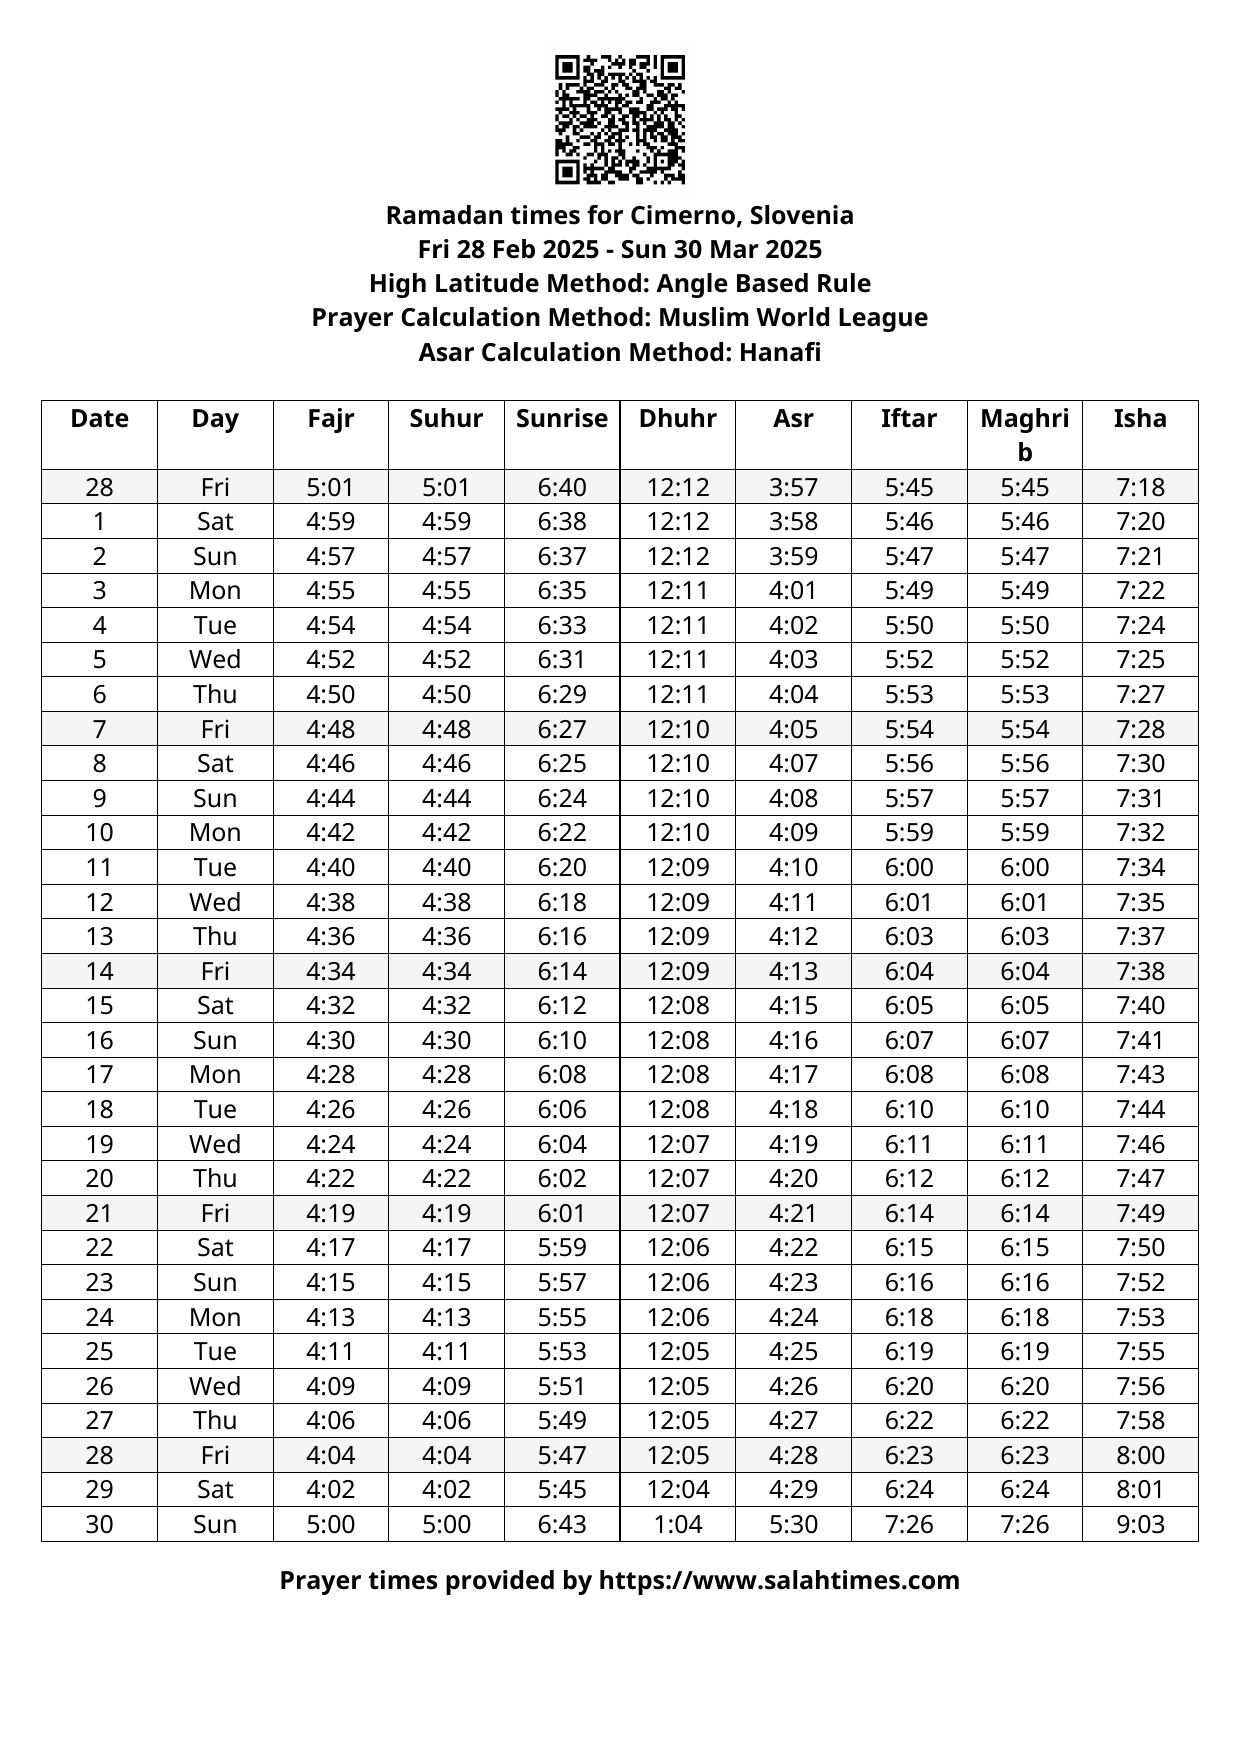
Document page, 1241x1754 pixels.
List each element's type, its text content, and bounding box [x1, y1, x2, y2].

table_cell 6 [42, 677, 157, 711]
table_cell 7:44 [1083, 1092, 1198, 1126]
table_cell 28 [42, 1438, 157, 1472]
table_cell Tue [158, 850, 273, 884]
table_cell 6:10 [968, 1092, 1082, 1126]
table_cell 12:11 [621, 643, 735, 676]
table_cell 25 [42, 1334, 157, 1368]
table_cell 4:24 [274, 1127, 388, 1160]
table_cell 12:08 [621, 989, 735, 1022]
table_cell 5:00 [389, 1507, 504, 1541]
table_cell 4:26 [274, 1092, 388, 1126]
table_cell 12:05 [621, 1438, 735, 1472]
table_cell 5:46 [852, 504, 967, 538]
table_cell 5:59 [505, 1231, 619, 1264]
table_cell Sun [158, 781, 273, 814]
table_cell 7:25 [1083, 643, 1198, 676]
table_cell Tue [158, 1334, 273, 1368]
table_cell 12:12 [621, 539, 735, 572]
table_cell 6:08 [505, 1058, 619, 1091]
table_cell 7:38 [1083, 954, 1198, 987]
table_cell 22 [42, 1231, 157, 1264]
table_cell 4:50 [389, 677, 504, 711]
table_cell 7:40 [1083, 989, 1198, 1022]
table_cell 6:08 [968, 1058, 1082, 1091]
table_cell 4:17 [274, 1231, 388, 1264]
table_cell 15 [42, 989, 157, 1022]
table_cell 4:28 [736, 1438, 851, 1472]
table_cell 5:01 [389, 470, 504, 503]
table_cell 6:25 [505, 746, 619, 780]
table_cell 4:10 [736, 850, 851, 884]
text Prayer Calculation Method: Muslim World League [42, 300, 1198, 334]
table_cell 6:12 [852, 1161, 967, 1195]
table_cell 12 [42, 885, 157, 918]
table_header Asr [736, 401, 851, 469]
table_cell 4:06 [389, 1404, 504, 1437]
table_cell 6:04 [852, 954, 967, 987]
table_cell 4:26 [389, 1092, 504, 1126]
table_cell 12:08 [621, 1023, 735, 1057]
table_cell 4:19 [274, 1196, 388, 1229]
table_cell 5:00 [274, 1507, 388, 1541]
table_cell 4:11 [389, 1334, 504, 1368]
table_cell 7:55 [1083, 1334, 1198, 1368]
table_cell 4:44 [389, 781, 504, 814]
table_cell 6:24 [505, 781, 619, 814]
table_cell 5:59 [852, 816, 967, 849]
table_cell 6:20 [505, 850, 619, 884]
table_cell 12:06 [621, 1231, 735, 1264]
table_cell Sat [158, 1473, 273, 1506]
table_cell 4:32 [389, 989, 504, 1022]
table_cell 7 [42, 712, 157, 745]
table_cell 6:29 [505, 677, 619, 711]
table_cell 12:06 [621, 1300, 735, 1333]
table_cell 6:03 [968, 919, 1082, 953]
table_cell 6:02 [505, 1161, 619, 1195]
table_cell 6:07 [968, 1023, 1082, 1057]
text Asar Calculation Method: Hanafi [42, 334, 1198, 368]
table_cell 4 [42, 608, 157, 642]
table_cell Mon [158, 1058, 273, 1091]
table_cell Fri [158, 470, 273, 503]
table_cell 4:17 [389, 1231, 504, 1264]
table_cell Thu [158, 1161, 273, 1195]
table_cell 7:21 [1083, 539, 1198, 572]
table_cell 6:18 [852, 1300, 967, 1333]
table_cell 6:35 [505, 574, 619, 607]
table_header Date [42, 401, 157, 469]
table_cell 5:52 [852, 643, 967, 676]
table_cell 4:02 [736, 608, 851, 642]
table_cell 6:00 [852, 850, 967, 884]
table_cell 4:28 [274, 1058, 388, 1091]
text Fri 28 Feb 2025 - Sun 30 Mar 2025 [42, 232, 1198, 266]
table_cell 4:11 [736, 885, 851, 918]
table_cell 12:11 [621, 677, 735, 711]
table_cell 6:14 [505, 954, 619, 987]
table_cell 3:58 [736, 504, 851, 538]
table_cell 7:52 [1083, 1265, 1198, 1299]
table_cell 13 [42, 919, 157, 953]
table_cell 4:42 [389, 816, 504, 849]
table_cell 5:30 [736, 1507, 851, 1541]
table_cell 4:29 [736, 1473, 851, 1506]
table_cell 5:53 [852, 677, 967, 711]
table_cell Tue [158, 1092, 273, 1126]
table_cell Wed [158, 885, 273, 918]
table_cell 4:12 [736, 919, 851, 953]
table_cell 4:55 [389, 574, 504, 607]
table_cell 1:04 [621, 1507, 735, 1541]
table_cell 6:22 [968, 1404, 1082, 1437]
table_cell 6:01 [968, 885, 1082, 918]
table_cell 7:24 [1083, 608, 1198, 642]
table_cell 4:15 [736, 989, 851, 1022]
table_cell 7:22 [1083, 574, 1198, 607]
table_cell 7:58 [1083, 1404, 1198, 1437]
table_cell 19 [42, 1127, 157, 1160]
table_cell 6:27 [505, 712, 619, 745]
table_cell 4:59 [389, 504, 504, 538]
table_cell 4:28 [389, 1058, 504, 1091]
table_cell 6:08 [852, 1058, 967, 1091]
table_cell 5:57 [852, 781, 967, 814]
table_cell 4:02 [274, 1473, 388, 1506]
table_cell 12:10 [621, 816, 735, 849]
table_cell Thu [158, 677, 273, 711]
table_cell 12:10 [621, 712, 735, 745]
table_cell 3 [42, 574, 157, 607]
table_cell 4:25 [736, 1334, 851, 1368]
table_cell 4:34 [389, 954, 504, 987]
table_cell 23 [42, 1265, 157, 1299]
table_cell 5:54 [852, 712, 967, 745]
table_header Isha [1083, 401, 1198, 469]
table_cell 7:26 [852, 1507, 967, 1541]
table_cell 4:22 [274, 1161, 388, 1195]
table_cell 4:11 [274, 1334, 388, 1368]
table_cell 12:09 [621, 954, 735, 987]
table_cell 7:50 [1083, 1231, 1198, 1264]
table_cell 4:24 [736, 1300, 851, 1333]
table_cell 5:51 [505, 1369, 619, 1402]
table_cell 6:00 [968, 850, 1082, 884]
table_cell 6:20 [968, 1369, 1082, 1402]
table_cell 4:18 [736, 1092, 851, 1126]
table_cell 29 [42, 1473, 157, 1506]
table_cell 12:05 [621, 1334, 735, 1368]
table_cell 18 [42, 1092, 157, 1126]
table_cell 4:06 [274, 1404, 388, 1437]
table_cell 12:08 [621, 1058, 735, 1091]
table_cell 5 [42, 643, 157, 676]
table_cell 6:43 [505, 1507, 619, 1541]
table_cell 12:12 [621, 470, 735, 503]
table_cell 6:04 [505, 1127, 619, 1160]
table_cell Fri [158, 1196, 273, 1229]
table_cell 5:56 [968, 746, 1082, 780]
table_cell 6:05 [968, 989, 1082, 1022]
table_cell 6:19 [852, 1334, 967, 1368]
table_cell 5:50 [852, 608, 967, 642]
table_cell 6:11 [968, 1127, 1082, 1160]
table_cell Sat [158, 989, 273, 1022]
table_cell 4:48 [274, 712, 388, 745]
table_cell 4:04 [736, 677, 851, 711]
table_cell 5:50 [968, 608, 1082, 642]
table_cell Thu [158, 919, 273, 953]
table_cell 5:53 [505, 1334, 619, 1368]
table_cell 10 [42, 816, 157, 849]
table_cell 7:35 [1083, 885, 1198, 918]
table_cell 4:21 [736, 1196, 851, 1229]
table_cell 4:05 [736, 712, 851, 745]
table_cell 12:07 [621, 1161, 735, 1195]
table_cell 4:13 [736, 954, 851, 987]
table_cell 6:10 [852, 1092, 967, 1126]
table_cell 3:57 [736, 470, 851, 503]
table_cell 30 [42, 1507, 157, 1541]
table_cell 4:20 [736, 1161, 851, 1195]
table_cell 7:26 [968, 1507, 1082, 1541]
table_cell 6:38 [505, 504, 619, 538]
table_cell 11 [42, 850, 157, 884]
table_cell 4:16 [736, 1023, 851, 1057]
table_cell 6:19 [968, 1334, 1082, 1368]
table_cell 7:41 [1083, 1023, 1198, 1057]
table_cell 6:07 [852, 1023, 967, 1057]
table_cell 6:14 [968, 1196, 1082, 1229]
table_cell Sun [158, 1023, 273, 1057]
table_cell 5:53 [968, 677, 1082, 711]
table_cell 4:03 [736, 643, 851, 676]
table_cell 26 [42, 1369, 157, 1402]
table_cell 4:02 [389, 1473, 504, 1506]
table_cell 4:48 [389, 712, 504, 745]
table_cell 4:15 [274, 1265, 388, 1299]
table_cell 7:53 [1083, 1300, 1198, 1333]
table_cell Fri [158, 712, 273, 745]
table_cell 12:04 [621, 1473, 735, 1506]
table_cell 6:04 [968, 954, 1082, 987]
table_cell 7:30 [1083, 746, 1198, 780]
table_cell 4:46 [389, 746, 504, 780]
table_header Day [158, 401, 273, 469]
text High Latitude Method: Angle Based Rule [42, 266, 1198, 300]
table_cell 12:09 [621, 850, 735, 884]
table_cell 4:09 [274, 1369, 388, 1402]
table_cell 12:10 [621, 781, 735, 814]
table_cell 7:27 [1083, 677, 1198, 711]
table_cell 5:45 [968, 470, 1082, 503]
table_cell Thu [158, 1404, 273, 1437]
table_cell 6:20 [852, 1369, 967, 1402]
table_cell 17 [42, 1058, 157, 1091]
table_header Iftar [852, 401, 967, 469]
table_cell 4:40 [389, 850, 504, 884]
table_cell 4:57 [389, 539, 504, 572]
table_cell 7:18 [1083, 470, 1198, 503]
table_cell 5:57 [505, 1265, 619, 1299]
table_cell 6:10 [505, 1023, 619, 1057]
table_cell 5:01 [274, 470, 388, 503]
table_header Maghrib [968, 401, 1082, 469]
table_cell 6:37 [505, 539, 619, 572]
table_cell 12:07 [621, 1196, 735, 1229]
table_cell 7:20 [1083, 504, 1198, 538]
table_cell 6:18 [968, 1300, 1082, 1333]
table_cell 4:46 [274, 746, 388, 780]
table_cell 12:06 [621, 1265, 735, 1299]
table_cell 4:13 [274, 1300, 388, 1333]
table_cell 7:56 [1083, 1369, 1198, 1402]
table_cell 6:18 [505, 885, 619, 918]
table_cell 6:24 [852, 1473, 967, 1506]
table_cell 5:54 [968, 712, 1082, 745]
table_cell 6:33 [505, 608, 619, 642]
table_cell 4:50 [274, 677, 388, 711]
table_cell 7:49 [1083, 1196, 1198, 1229]
table_cell 12:07 [621, 1127, 735, 1160]
table_cell 6:31 [505, 643, 619, 676]
table_cell 4:42 [274, 816, 388, 849]
table_cell Fri [158, 1438, 273, 1472]
table_cell 16 [42, 1023, 157, 1057]
table_cell 6:16 [968, 1265, 1082, 1299]
table_cell 4:30 [389, 1023, 504, 1057]
table_cell 6:16 [852, 1265, 967, 1299]
table_cell 5:49 [852, 574, 967, 607]
table_cell 6:01 [852, 885, 967, 918]
table_cell 6:22 [505, 816, 619, 849]
table_cell 4:57 [274, 539, 388, 572]
table_cell 6:06 [505, 1092, 619, 1126]
table_cell Sun [158, 1265, 273, 1299]
table_cell 4:55 [274, 574, 388, 607]
table_cell 7:28 [1083, 712, 1198, 745]
table_cell 5:47 [852, 539, 967, 572]
table_cell 5:49 [505, 1404, 619, 1437]
table_cell 6:11 [852, 1127, 967, 1160]
table_cell 5:59 [968, 816, 1082, 849]
table_cell 4:36 [389, 919, 504, 953]
table_cell 7:32 [1083, 816, 1198, 849]
table_cell 4:01 [736, 574, 851, 607]
table_cell 9:03 [1083, 1507, 1198, 1541]
table_cell 6:23 [968, 1438, 1082, 1472]
table_cell 5:57 [968, 781, 1082, 814]
table_cell 6:12 [505, 989, 619, 1022]
table_cell 4:13 [389, 1300, 504, 1333]
table_cell 6:24 [968, 1473, 1082, 1506]
table_cell 4:22 [736, 1231, 851, 1264]
table_cell 4:09 [389, 1369, 504, 1402]
table_cell 7:37 [1083, 919, 1198, 953]
table_cell 21 [42, 1196, 157, 1229]
table_cell 12:09 [621, 885, 735, 918]
text Prayer times provided by https://www.salahtimes.com [42, 1563, 1198, 1597]
table_cell Mon [158, 574, 273, 607]
table_cell 3:59 [736, 539, 851, 572]
table_cell 4:36 [274, 919, 388, 953]
table_cell 6:01 [505, 1196, 619, 1229]
table_cell 4:38 [274, 885, 388, 918]
table_cell 27 [42, 1404, 157, 1437]
table_cell 24 [42, 1300, 157, 1333]
table_header Suhur [389, 401, 504, 469]
table_cell 6:16 [505, 919, 619, 953]
table_cell 7:34 [1083, 850, 1198, 884]
table_cell 7:46 [1083, 1127, 1198, 1160]
table_cell Fri [158, 954, 273, 987]
table_cell 28 [42, 470, 157, 503]
table_cell 12:10 [621, 746, 735, 780]
table_cell 5:47 [505, 1438, 619, 1472]
table_cell 12:09 [621, 919, 735, 953]
table_cell 5:52 [968, 643, 1082, 676]
table_cell 5:55 [505, 1300, 619, 1333]
table_cell Mon [158, 816, 273, 849]
table_cell 4:38 [389, 885, 504, 918]
table_cell 4:19 [389, 1196, 504, 1229]
table_cell 4:40 [274, 850, 388, 884]
table_cell 4:17 [736, 1058, 851, 1091]
table_cell 12:05 [621, 1369, 735, 1402]
table_cell 8 [42, 746, 157, 780]
table_header Dhuhr [621, 401, 735, 469]
table_cell 14 [42, 954, 157, 987]
table_cell 9 [42, 781, 157, 814]
table_cell 4:26 [736, 1369, 851, 1402]
table_cell 7:31 [1083, 781, 1198, 814]
table_header Fajr [274, 401, 388, 469]
table_cell 4:54 [389, 608, 504, 642]
table_cell 5:56 [852, 746, 967, 780]
table_cell 5:45 [852, 470, 967, 503]
table_cell 4:23 [736, 1265, 851, 1299]
table_cell 8:01 [1083, 1473, 1198, 1506]
table_cell 4:04 [274, 1438, 388, 1472]
text Ramadan times for Cimerno, Slovenia [42, 198, 1198, 232]
table_cell 6:23 [852, 1438, 967, 1472]
table_cell 4:22 [389, 1161, 504, 1195]
table_cell 7:43 [1083, 1058, 1198, 1091]
table_cell 6:14 [852, 1196, 967, 1229]
table_cell Sat [158, 746, 273, 780]
table_cell 6:15 [968, 1231, 1082, 1264]
table_cell Tue [158, 608, 273, 642]
table_cell 4:27 [736, 1404, 851, 1437]
table_cell 6:22 [852, 1404, 967, 1437]
table_cell Mon [158, 1300, 273, 1333]
table_cell 12:08 [621, 1092, 735, 1126]
table_cell Sat [158, 504, 273, 538]
table_cell 1 [42, 504, 157, 538]
table_cell 5:45 [505, 1473, 619, 1506]
table_cell 4:15 [389, 1265, 504, 1299]
table_cell 4:24 [389, 1127, 504, 1160]
table_cell 7:47 [1083, 1161, 1198, 1195]
table_cell 5:49 [968, 574, 1082, 607]
table_cell 4:52 [389, 643, 504, 676]
table_cell Sat [158, 1231, 273, 1264]
table_cell Sun [158, 539, 273, 572]
table_cell 6:05 [852, 989, 967, 1022]
table_cell 5:47 [968, 539, 1082, 572]
table_cell Sun [158, 1507, 273, 1541]
table_header Sunrise [505, 401, 619, 469]
table_cell 8:00 [1083, 1438, 1198, 1472]
table_cell 4:44 [274, 781, 388, 814]
table_cell 2 [42, 539, 157, 572]
table_cell 4:19 [736, 1127, 851, 1160]
table_cell 4:09 [736, 816, 851, 849]
table_cell 4:52 [274, 643, 388, 676]
table_cell 20 [42, 1161, 157, 1195]
table_cell 12:05 [621, 1404, 735, 1437]
table_cell 6:15 [852, 1231, 967, 1264]
table_cell 6:12 [968, 1161, 1082, 1195]
table_cell 6:03 [852, 919, 967, 953]
table_cell 4:08 [736, 781, 851, 814]
table_cell 12:12 [621, 504, 735, 538]
table_cell 4:54 [274, 608, 388, 642]
table_cell 4:07 [736, 746, 851, 780]
table_cell 5:46 [968, 504, 1082, 538]
table_cell Wed [158, 1127, 273, 1160]
table_cell 4:34 [274, 954, 388, 987]
table_cell 4:32 [274, 989, 388, 1022]
table_cell 4:59 [274, 504, 388, 538]
table_cell 4:30 [274, 1023, 388, 1057]
table_cell 6:40 [505, 470, 619, 503]
picture [542, 41, 699, 198]
table_cell Wed [158, 643, 273, 676]
table_cell 12:11 [621, 574, 735, 607]
table_cell 12:11 [621, 608, 735, 642]
table_cell Wed [158, 1369, 273, 1402]
table_cell 4:04 [389, 1438, 504, 1472]
